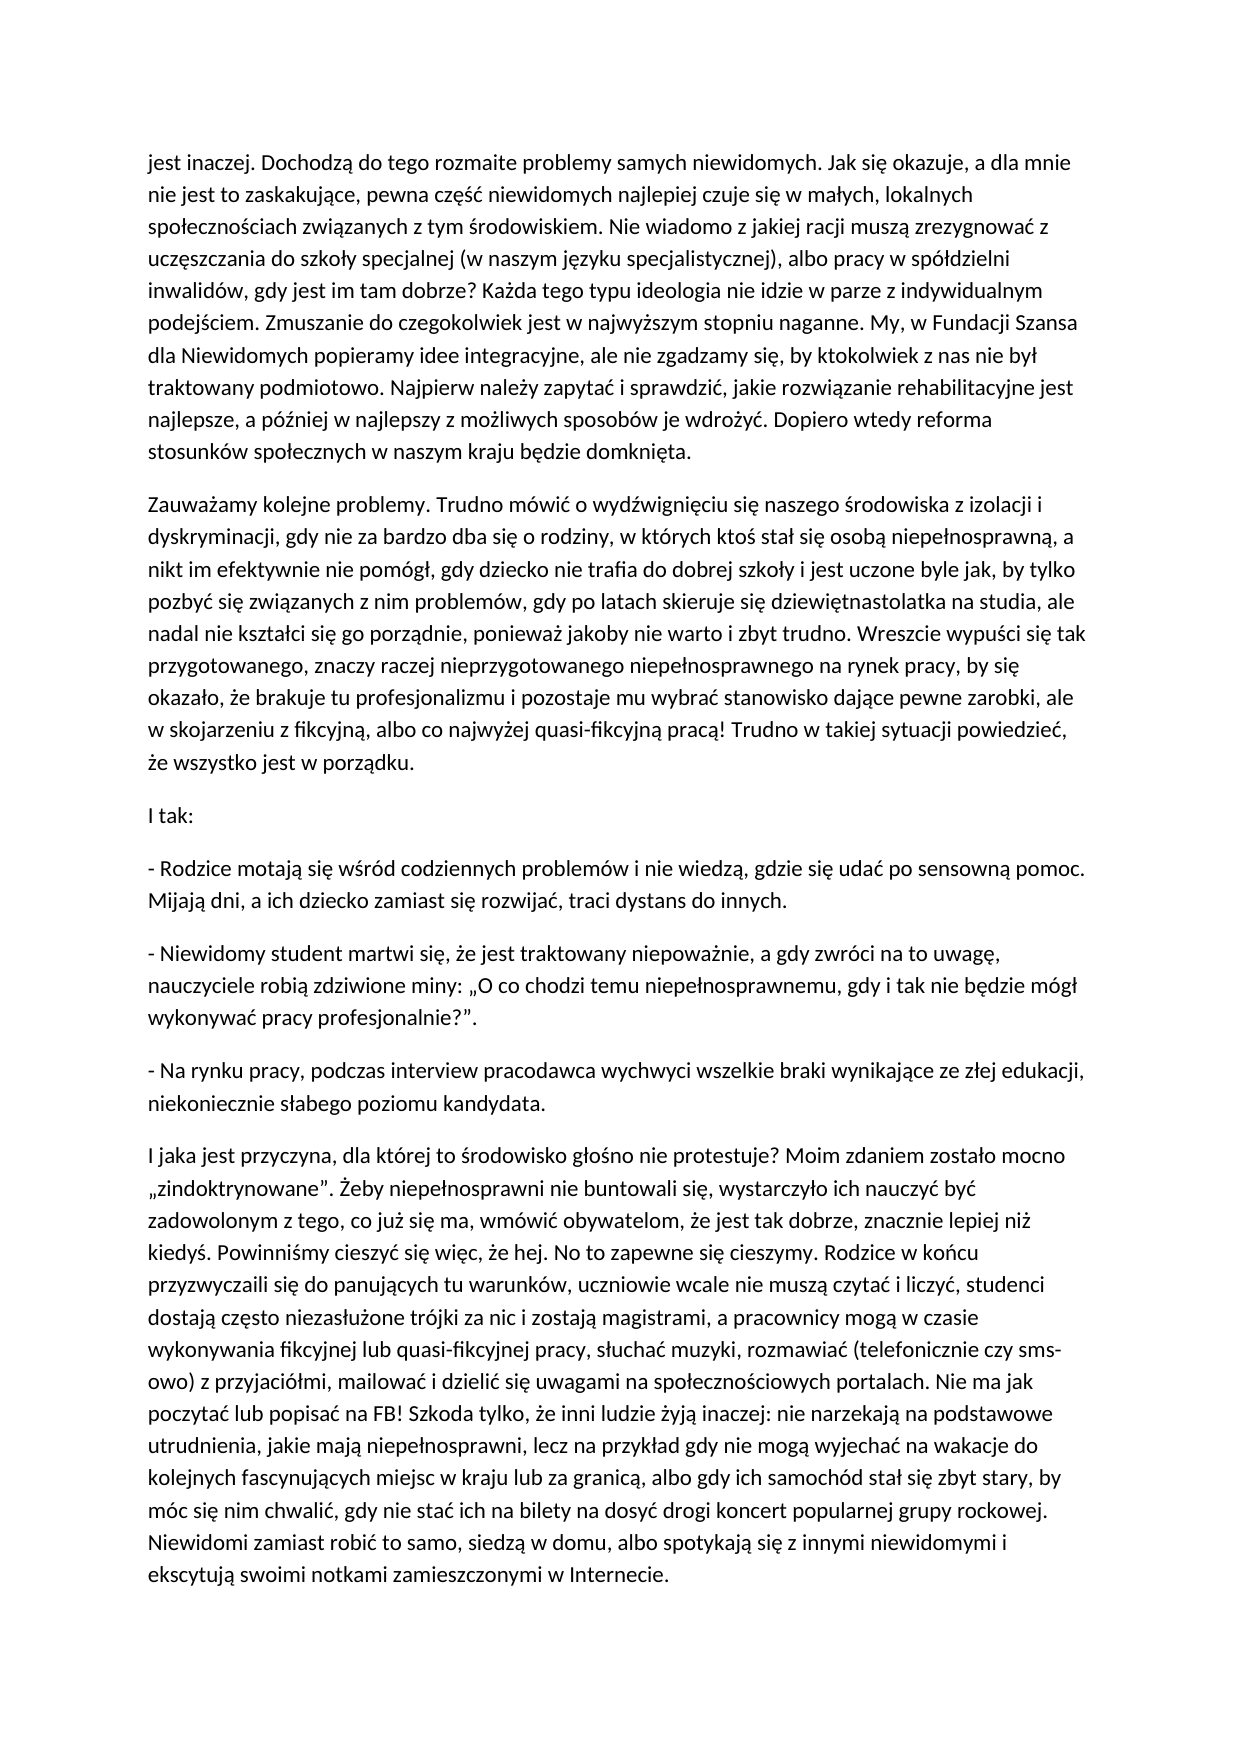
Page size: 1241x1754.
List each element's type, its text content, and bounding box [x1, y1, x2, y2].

text - Niewidomy student martwi się, że jest traktowany niepoważnie, a gdy zwróci na to uwagę, nauczyciele robią zdziwione miny: „O co chodzi temu niepełnosprawnemu, gdy i tak nie będzie mógł wykonywać pracy profesjonalnie?”. [148, 939, 1093, 1031]
text Zauważamy kolejne problemy. Trudno mówić o wydźwignięciu się naszego środowiska z izolacji i dyskryminacji, gdy nie za bardzo dba się o rodziny, w których ktoś stał się osobą niepełnosprawną, a nikt im efektywnie nie pomógł, gdy dziecko nie trafia do dobrej szkoły i jest uczone byle jak, by tylko pozbyć się związanych z nim problemów, gdy po latach skieruje się dziewiętnastolatka na studia, ale nadal nie kształci się go porządnie, ponieważ jakoby nie warto i zbyt trudno. Wreszcie wypuści się tak przygotowanego, znaczy raczej nieprzygotowanego niepełnosprawnego na rynek pracy, by się okazało, że brakuje tu profesjonalizmu i pozostaje mu wybrać stanowisko dające pewne zarobki, ale w skojarzeniu z fikcyjną, albo co najwyżej quasi-fikcyjną pracą! Trudno w takiej sytuacji powiedzieć, że wszystko jest w porządku. [148, 490, 1093, 776]
text - Na rynku pracy, podczas interview pracodawca wychwyci wszelkie braki wynikające ze złej edukacji, niekoniecznie słabego poziomu kandydata. [148, 1056, 1093, 1117]
text - Rodzice motają się wśród codziennych problemów i nie wiedzą, gdzie się udać po sensowną pomoc. Mijają dni, a ich dziecko zamiast się rozwijać, traci dystans do innych. [148, 854, 1093, 914]
text I tak: [148, 801, 1093, 829]
text I jaka jest przyczyna, dla której to środowisko głośno nie protestuje? Moim zdaniem zostało mocno „zindoktrynowane”. Żeby niepełnosprawni nie buntowali się, wystarczyło ich nauczyć być zadowolonym z tego, co już się ma, wmówić obywatelom, że jest tak dobrze, znacznie lepiej niż kiedyś. Powinniśmy cieszyć się więc, że hej. No to zapewne się cieszymy. Rodzice w końcu przyzwyczaili się do panujących tu warunków, uczniowie wcale nie muszą czytać i liczyć, studenci dostają często niezasłużone trójki za nic i zostają magistrami, a pracownicy mogą w czasie wykonywania fikcyjnej lub quasi-fikcyjnej pracy, słuchać muzyki, rozmawiać (telefonicznie czy sms-owo) z przyjaciółmi, mailować i dzielić się uwagami na społecznościowych portalach. Nie ma jak poczytać lub popisać na FB! Szkoda tylko, że inni ludzie żyją inaczej: nie narzekają na podstawowe utrudnienia, jakie mają niepełnosprawni, lecz na przykład gdy nie mogą wyjechać na wakacje do kolejnych fascynujących miejsc w kraju lub za granicą, albo gdy ich samochód stał się zbyt stary, by móc się nim chwalić, gdy nie stać ich na bilety na dosyć drogi koncert popularnej grupy rockowej. Niewidomi zamiast robić to samo, siedzą w domu, albo spotykają się z innymi niewidomymi i ekscytują swoimi notkami zamieszczonymi w Internecie. [148, 1142, 1093, 1588]
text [148, 148, 1093, 465]
